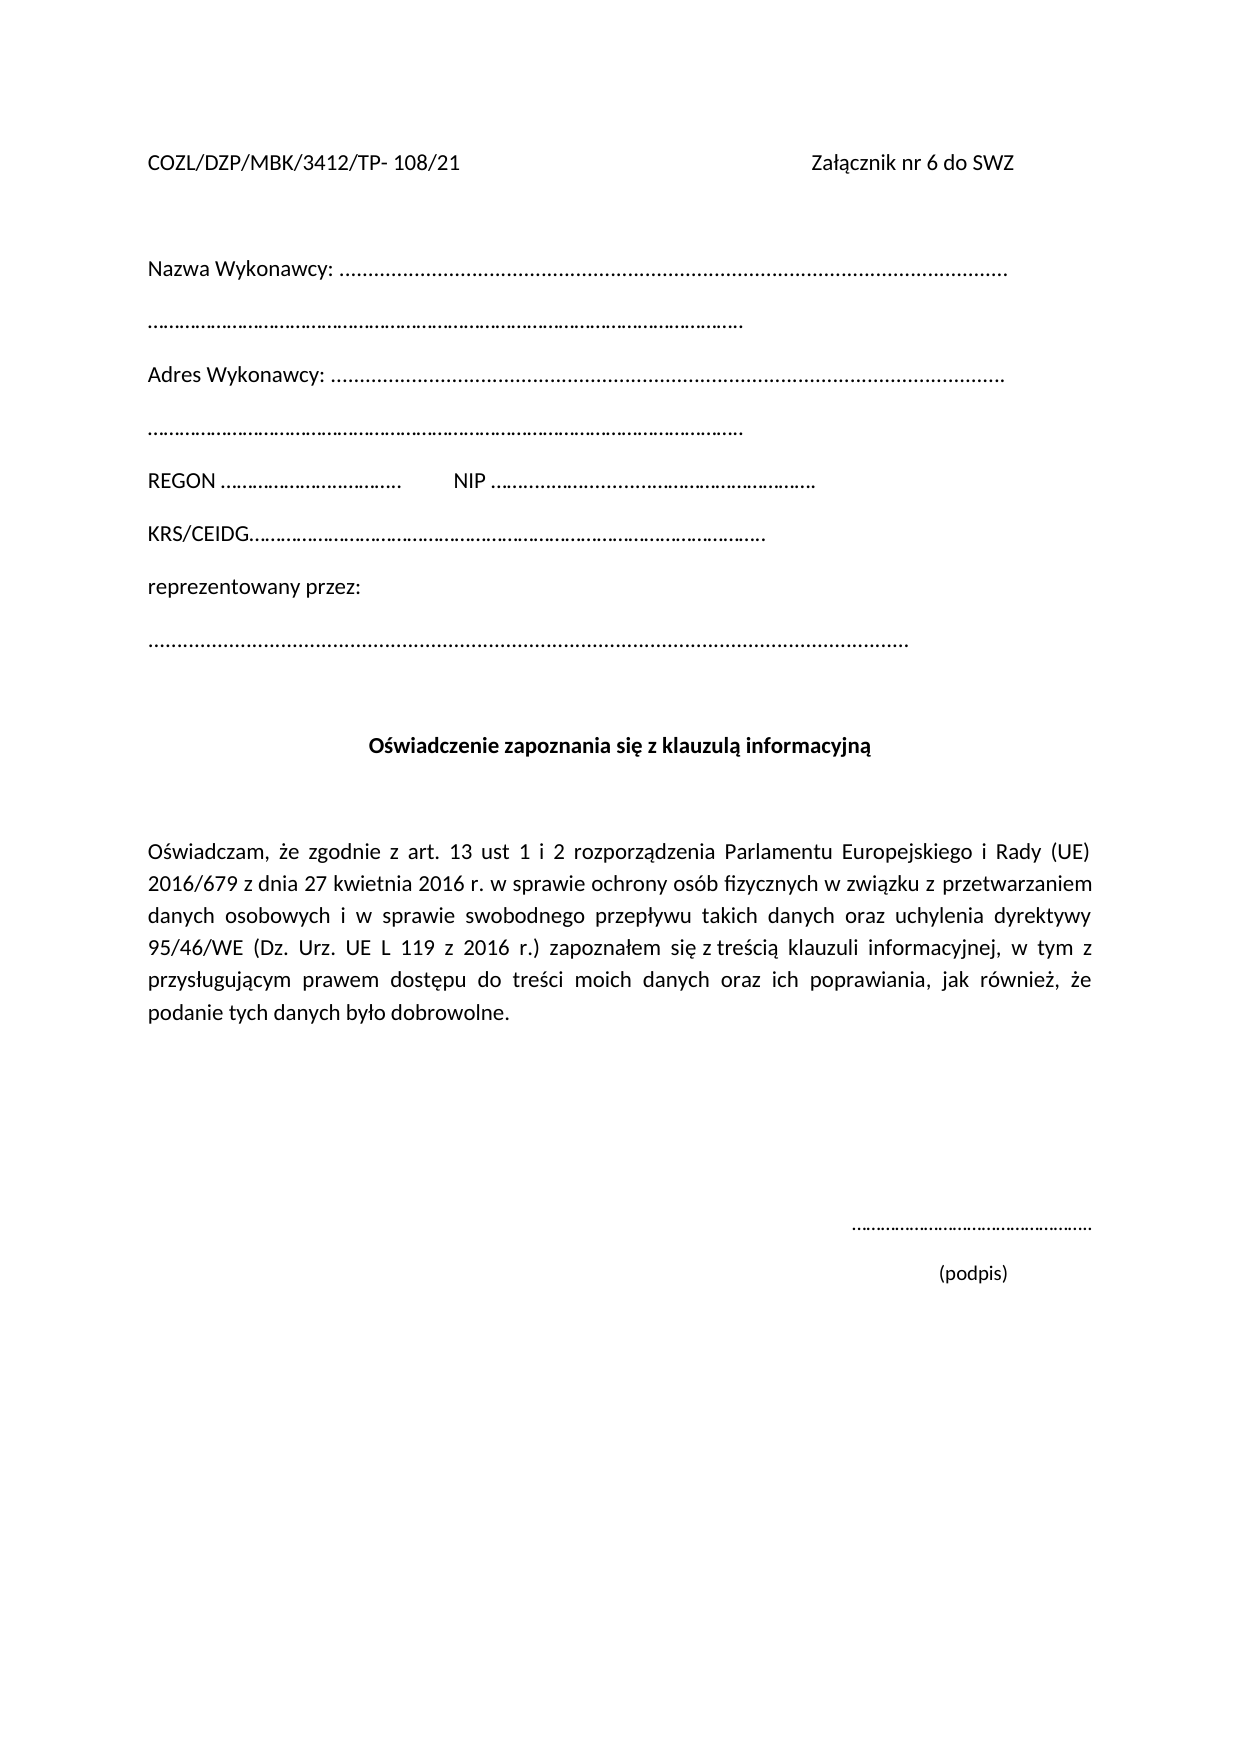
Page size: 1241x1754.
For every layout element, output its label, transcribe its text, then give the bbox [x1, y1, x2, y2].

text Adres Wykonawcy: ..................................................................................................................... [148, 360, 1093, 388]
text REGON …………………..……….. NIP …….....……............…………………………. [148, 466, 1093, 494]
text .................................................................................................................................... [148, 625, 1093, 653]
text Oświadczam, że zgodnie z art. 13 ust 1 i 2 rozporządzenia Parlamentu Europejskiego i Rady (UE) 2016/679 z dnia 27 kwietnia 2016 r. w sprawie ochrony osób fizycznych w związku z przetwarzaniem danych osobowych i w sprawie swobodnego przepływu takich danych oraz uchylenia dyrektywy 95/46/WE (Dz. Urz. UE L 119 z 2016 r.) zapoznałem się z treścią klauzuli informacyjnej, w tym z przysługującym prawem dostępu do treści moich danych oraz ich poprawiania, jak również, że podanie tych danych było dobrowolne. [148, 837, 1093, 1026]
text ………………………………………………………………………………………………….. [148, 307, 1093, 335]
text KRS/CEIDG…………………………………………………………………………………….. [148, 519, 1093, 547]
text Oświadczenie zapoznania się z klauzulą informacyjną [148, 731, 1093, 759]
text Nazwa Wykonawcy: .................................................................................................................... [148, 254, 1093, 282]
text (podpis) [148, 1260, 1093, 1285]
text ………………………………………………………………………………………………….. [148, 413, 1093, 441]
text reprezentowany przez: [148, 572, 1093, 600]
text COZL/DZP/MBK/3412/TP- 108/21 Załącznik nr 6 do SWZ [148, 148, 1093, 176]
text ………………………………………….. [148, 1210, 1093, 1235]
